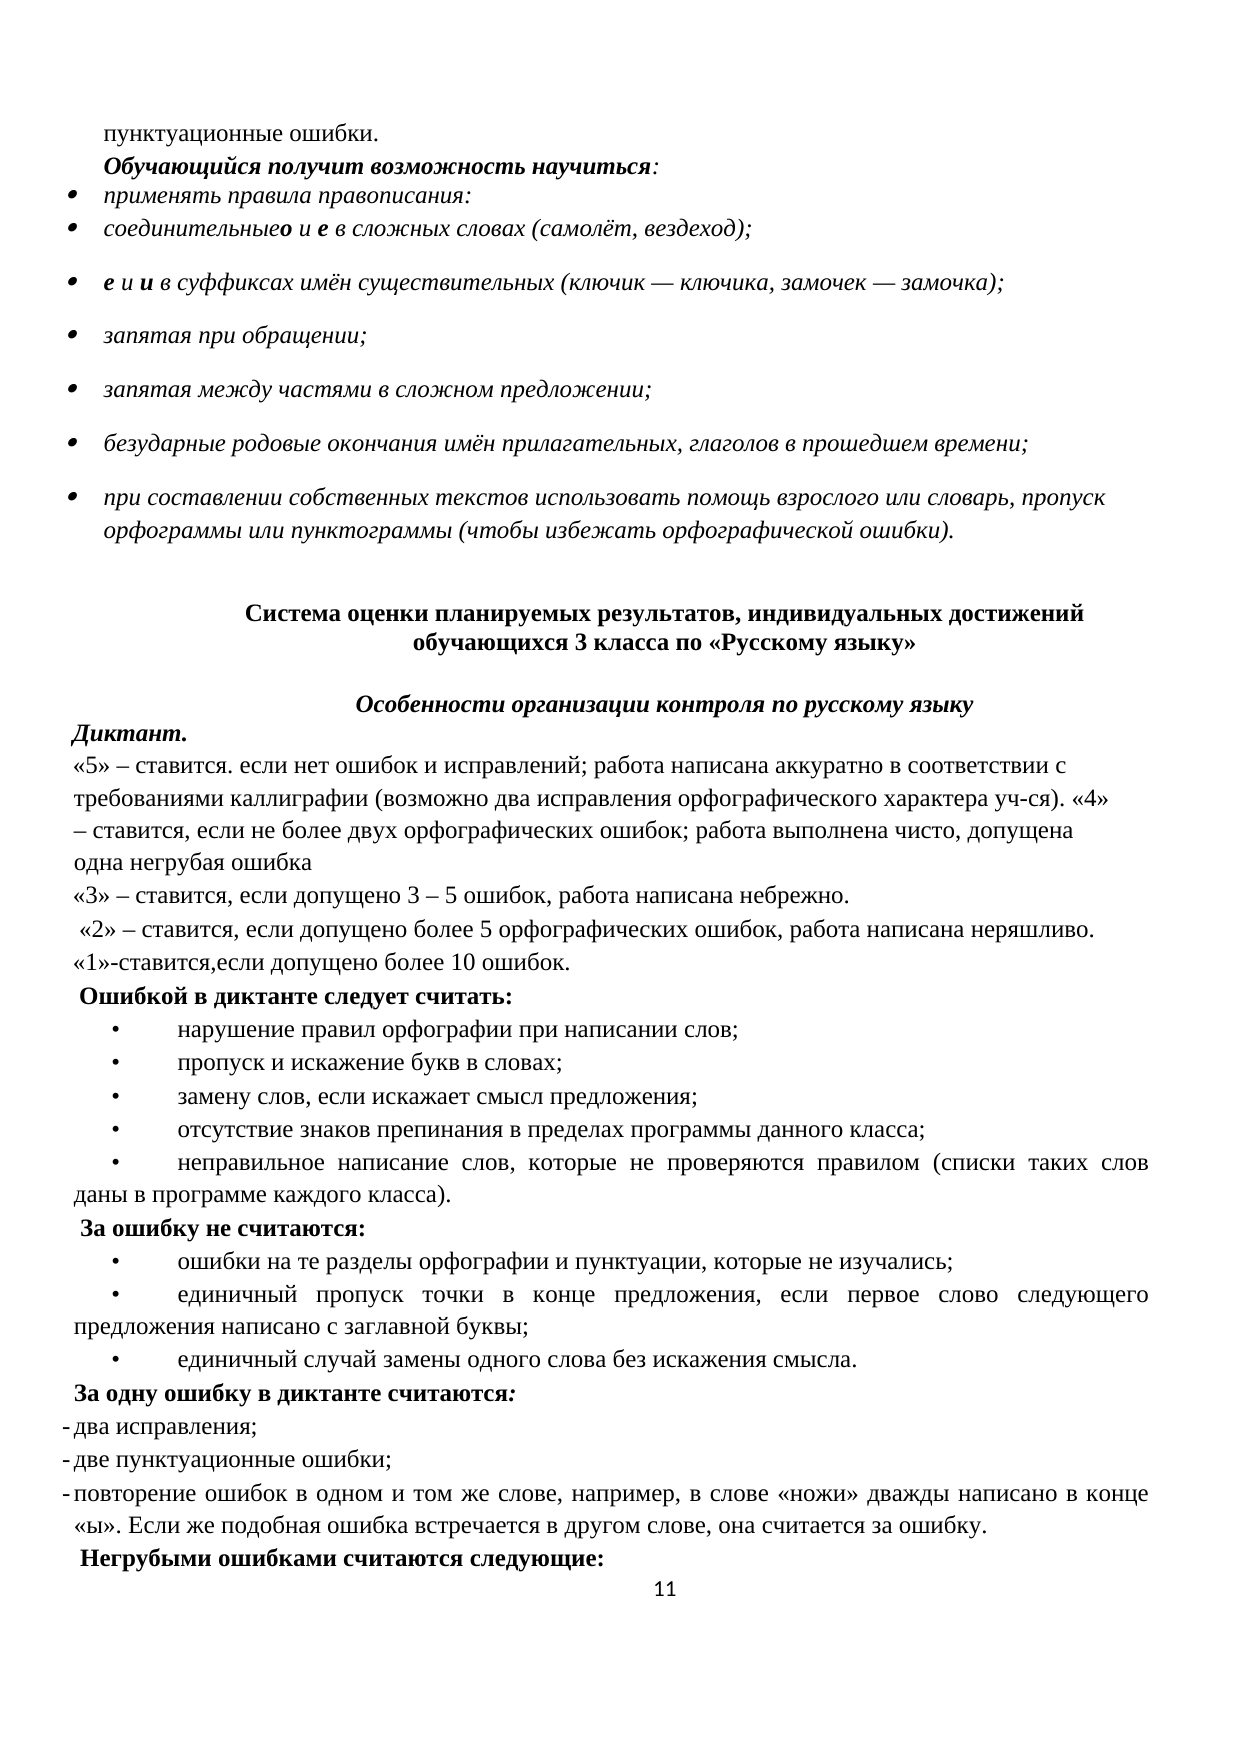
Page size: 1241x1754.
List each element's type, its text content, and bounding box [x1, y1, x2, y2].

list нарушение правил орфографии при написании слов; [74, 1014, 1150, 1043]
text Особенности организации контроля по русскому языку [177, 689, 1152, 718]
list безударные родовые окончания имён прилагательных, глаголов в прошедшем времени; [66, 428, 1152, 457]
text Диктант. [73, 718, 1152, 746]
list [66, 118, 1152, 147]
list единичный случай замены одного слова без искажения смысла. [74, 1344, 1150, 1373]
text «3» – ставится, если допущено 3 – 5 ошибок, работа написана небрежно. [73, 881, 1150, 909]
text Негрубыми ошибками считаются следующие: [74, 1543, 1150, 1572]
list запятая между частями в сложном предложении; [66, 374, 1152, 403]
text Система оценки планируемых результатов, индивидуальных достижений обучающихся 3 класса по «Русскому языку» [177, 598, 1152, 655]
list соединительныео и е в сложных словах (самолёт, вездеход); [66, 213, 1152, 242]
list отсутствие знаков препинания в пределах программы данного класса; [74, 1114, 1150, 1143]
list два исправления; [62, 1411, 1150, 1440]
list единичный пропуск точки в конце предложения, если первое слово следующего предложения написано с заглавной буквы; [74, 1279, 1150, 1340]
list ошибки на те разделы орфографии и пунктуации, которые не изучались; [74, 1246, 1150, 1275]
list е и и в суффиксах имён существительных (ключик — ключика, замочек — замочка); [66, 267, 1152, 296]
list замену слов, если искажает смысл предложения; [74, 1081, 1150, 1109]
text «5» – ставится. если нет ошибок и исправлений; работа написана аккуратно в соответствии с требованиями каллиграфии (возможно два исправления орфографического характера уч-ся). «4» – ставится, если не более двух орфографических ошибок; работа выполнена чисто, допущена одна негрубая ошибка [73, 751, 1114, 876]
list повторение ошибок в одном и том же слове, например, в слове «ножи» дважды написано в конце «ы». Если же подобная ошибка встречается в другом слове, она считается за ошибку. [62, 1478, 1150, 1539]
text «1»-ставится,если допущено более 10 ошибок. [73, 947, 1100, 976]
text За одну ошибку в диктанте считаются: [74, 1378, 1150, 1407]
text Ошибкой в диктанте следует считать: [73, 981, 1100, 1009]
list две пунктуационные ошибки; [62, 1444, 1150, 1473]
text «2» – ставится, если допущено более 5 орфографических ошибок, работа написана неряшливо. [73, 914, 1100, 943]
list пропуск и искажение букв в словах; [74, 1047, 1150, 1076]
list при составлении собственных текстов использовать помощь взрослого или словарь, пропуск орфограммы или пунктограммы (чтобы избежать орфографической ошибки). [66, 482, 1152, 544]
list неправильное написание слов, которые не проверяются правилом (списки таких слов даны в программе каждого класса). [74, 1147, 1150, 1208]
list применять правила правописания: [66, 180, 1152, 209]
text Обучающийся получит возможность научиться: [103, 151, 1152, 180]
list запятая при обращении; [66, 321, 1152, 349]
text За ошибку не считаются: [74, 1213, 1150, 1241]
